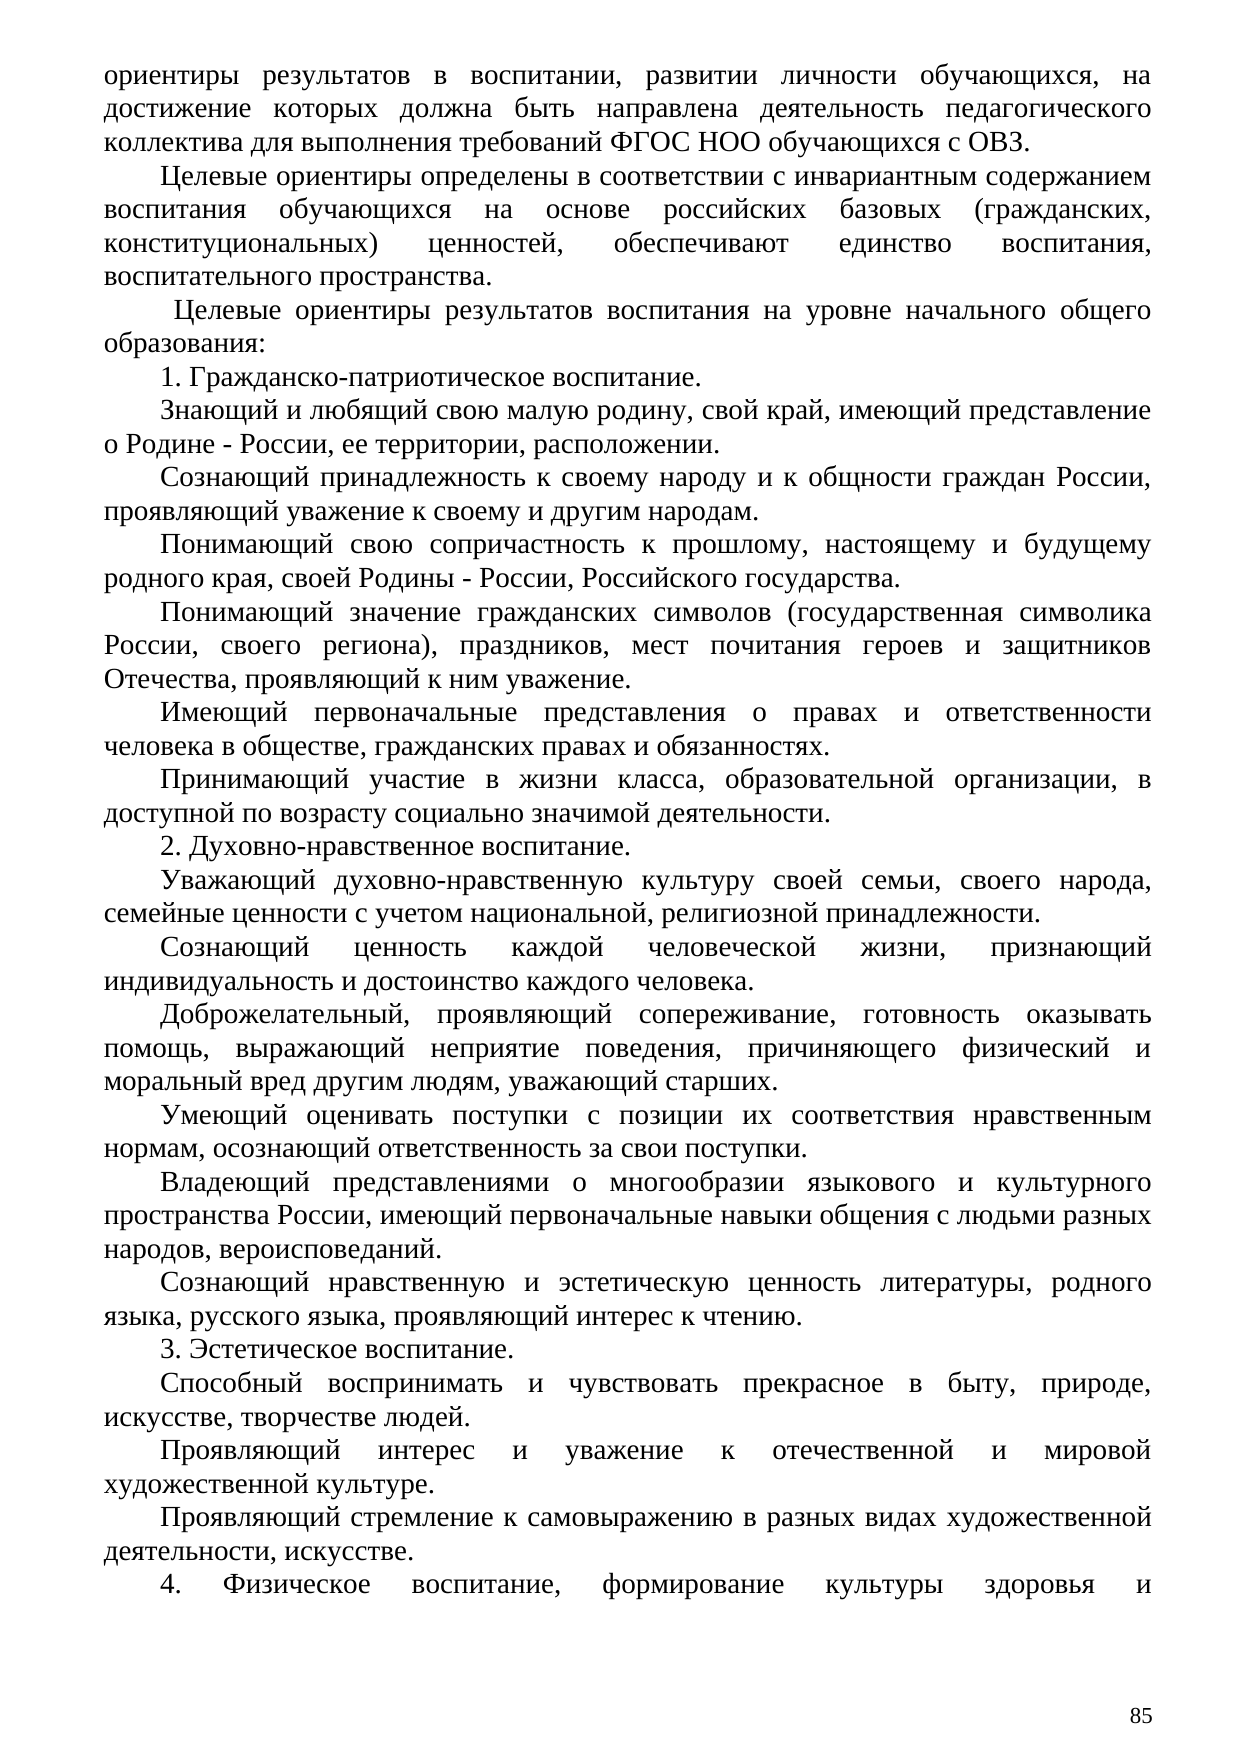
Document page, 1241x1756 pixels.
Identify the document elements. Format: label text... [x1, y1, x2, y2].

text Умеющий оценивать поступки с позиции их соответствия нравственным нормам, осознающий ответственность за свои поступки. [103, 1097, 1152, 1164]
text Доброжелательный, проявляющий сопереживание, готовность оказывать помощь, выражающий неприятие поведения, причиняющего физический и моральный вред другим людям, уважающий старших. [103, 996, 1152, 1097]
text Знающий и любящий свою малую родину, свой край, имеющий представление о Родине - России, ее территории, расположении. [103, 392, 1152, 459]
text Сознающий ценность каждой человеческой жизни, признающий индивидуальность и достоинство каждого человека. [103, 929, 1152, 996]
text Целевые ориентиры результатов воспитания на уровне начального общего образования: [103, 292, 1152, 359]
text 3. Эстетическое воспитание. [103, 1332, 1152, 1365]
text 2. Духовно-нравственное воспитание. [103, 828, 1152, 862]
text Понимающий свою сопричастность к прошлому, настоящему и будущему родного края, своей Родины - России, Российского государства. [103, 527, 1152, 594]
text Сознающий нравственную и эстетическую ценность литературы, родного языка, русского языка, проявляющий интерес к чтению. [103, 1264, 1152, 1332]
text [103, 1566, 1152, 1600]
text 1. Гражданско-патриотическое воспитание. [103, 359, 1152, 392]
text Способный воспринимать и чувствовать прекрасное в быту, природе, искусстве, творчестве людей. [103, 1365, 1152, 1432]
text Проявляющий стремление к самовыражению в разных видах художественной деятельности, искусстве. [103, 1499, 1152, 1566]
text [103, 57, 1152, 158]
text Проявляющий интерес и уважение к отечественной и мировой художественной культуре. [103, 1432, 1152, 1499]
text Имеющий первоначальные представления о правах и ответственности человека в обществе, гражданских правах и обязанностях. [103, 694, 1152, 761]
text Принимающий участие в жизни класса, образовательной организации, в доступной по возрасту социально значимой деятельности. [103, 761, 1152, 828]
text Владеющий представлениями о многообразии языкового и культурного пространства России, имеющий первоначальные навыки общения с людьми разных народов, вероисповеданий. [103, 1164, 1152, 1264]
text Понимающий значение гражданских символов (государственная символика России, своего региона), праздников, мест почитания героев и защитников Отечества, проявляющий к ним уважение. [103, 594, 1152, 694]
text Сознающий принадлежность к своему народу и к общности граждан России, проявляющий уважение к своему и другим народам. [103, 459, 1152, 527]
text Целевые ориентиры определены в соответствии с инвариантным содержанием воспитания обучающихся на основе российских базовых (гражданских, конституциональных) ценностей, обеспечивают единство воспитания, воспитательного пространства. [103, 158, 1152, 292]
text Уважающий духовно-нравственную культуру своей семьи, своего народа, семейные ценности с учетом национальной, религиозной принадлежности. [103, 862, 1152, 929]
